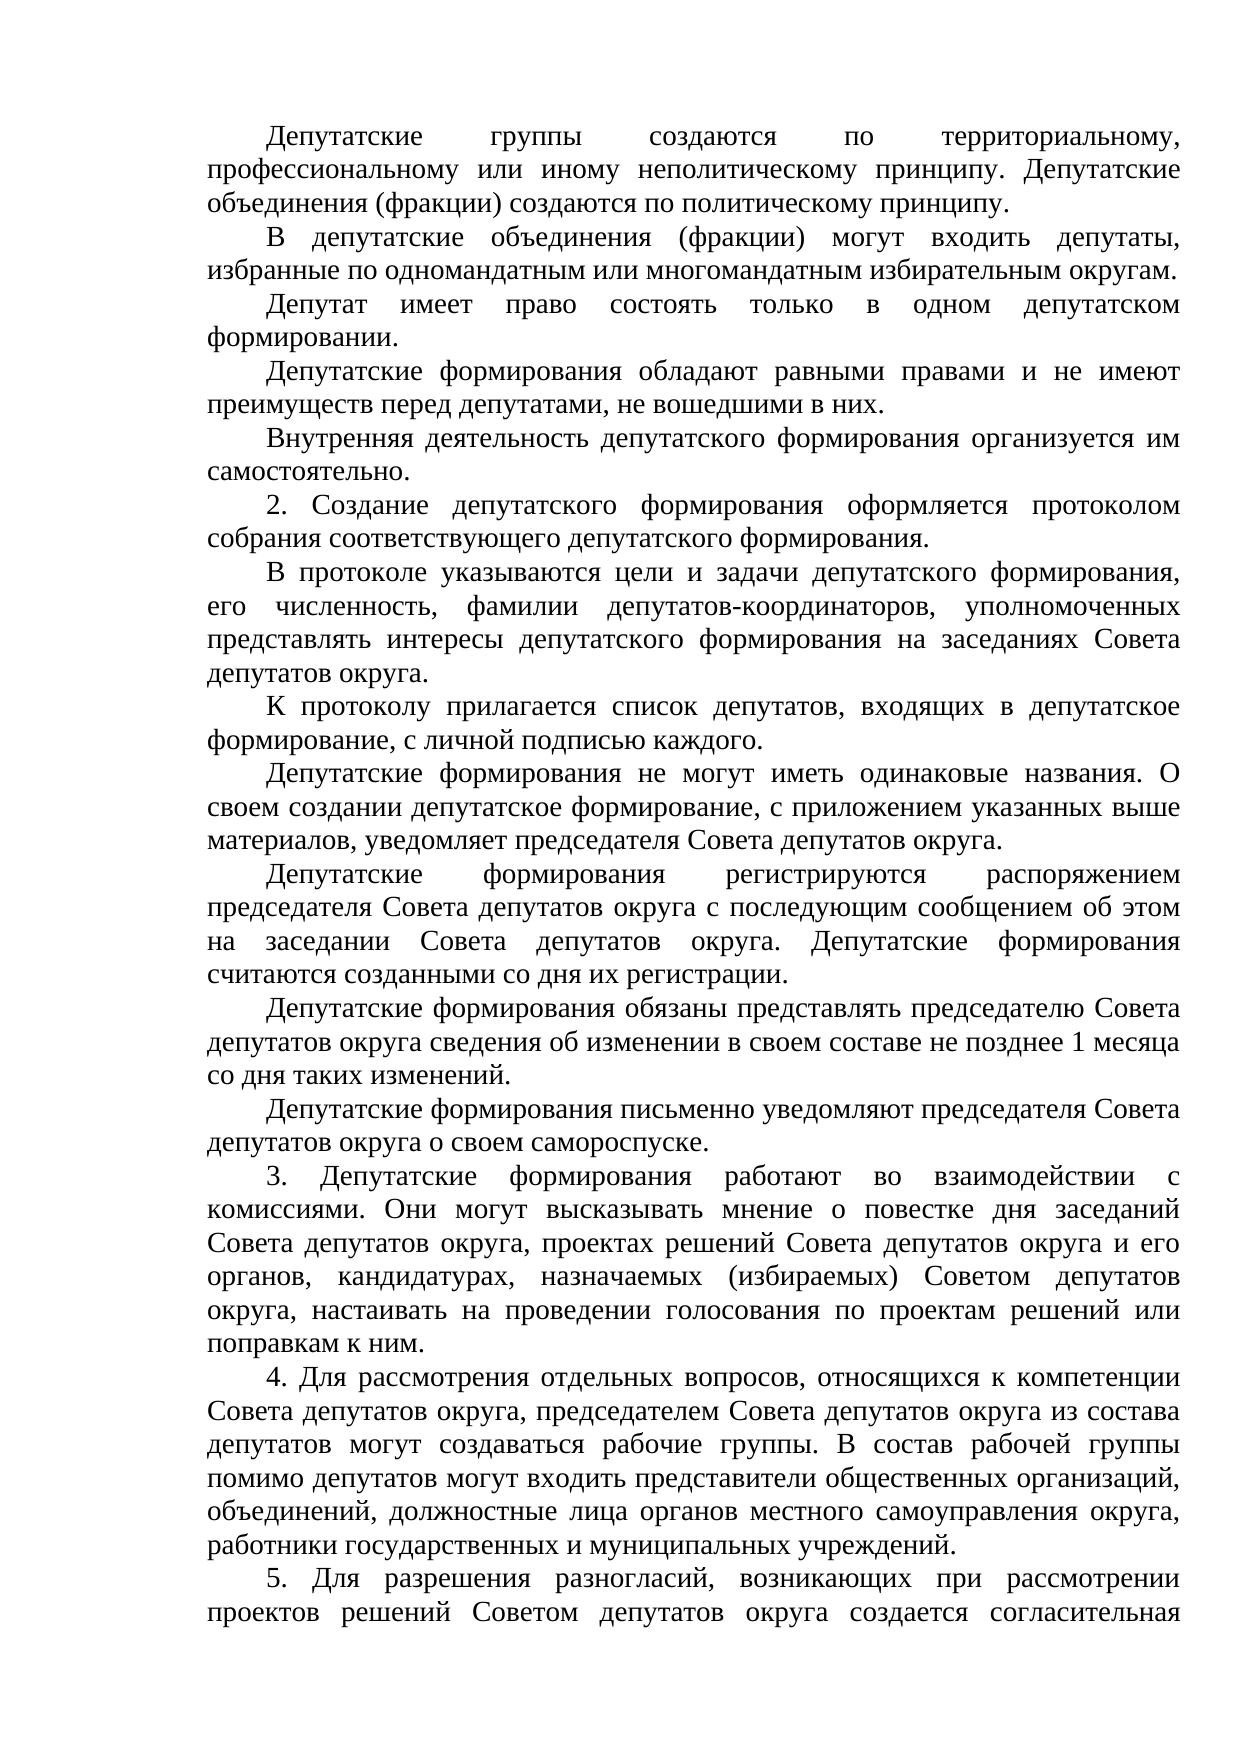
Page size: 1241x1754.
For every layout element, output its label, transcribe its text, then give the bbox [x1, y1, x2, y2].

text 3. Депутатские формирования работают во взаимодействии с комиссиями. Они могут высказывать мнение о повестке дня заседаний Совета депутатов округа, проектах решений Совета депутатов округа и его органов, кандидатурах, назначаемых (избираемых) Советом депутатов округа, настаивать на проведении голосования по проектам решений или поправкам к ним. [207, 1158, 1181, 1359]
list Депутатские группы создаются по территориальному, профессиональному или иному неполитическому принципу. Депутатские объединения (фракции) создаются по политическому принципу. [207, 118, 1181, 219]
text 4. Для рассмотрения отдельных вопросов, относящихся к компетенции Совета депутатов округа, председателем Совета депутатов округа из состава депутатов могут создаваться рабочие группы. В состав рабочей группы помимо депутатов могут входить представители общественных организаций, объединений, должностные лица органов местного самоуправления округа, работники государственных и муниципальных учреждений. [207, 1359, 1181, 1560]
list Депутатские формирования письменно уведомляют председателя Совета депутатов округа о своем самороспуске. [207, 1091, 1181, 1158]
list Депутатские формирования не могут иметь одинаковые названия. О своем создании депутатское формирование, с приложением указанных выше материалов, уведомляет председателя Совета депутатов округа. [207, 755, 1181, 856]
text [207, 1560, 1181, 1627]
list Депутатские формирования обязаны представлять председателю Совета депутатов округа сведения об изменении в своем составе не позднее 1 месяца со дня таких изменений. [207, 990, 1181, 1091]
list Внутренняя деятельность депутатского формирования организуется им самостоятельно. [207, 420, 1181, 487]
list В депутатские объединения (фракции) могут входить депутаты, избранные по одномандатным или многомандатным избирательным округам. [207, 219, 1181, 286]
list К протоколу прилагается список депутатов, входящих в депутатское формирование, с личной подписью каждого. [207, 688, 1181, 755]
list Депутатские формирования регистрируются распоряжением председателя Совета депутатов округа с последующим сообщением об этом на заседании Совета депутатов округа. Депутатские формирования считаются созданными со дня их регистрации. [207, 856, 1181, 990]
list В протоколе указываются цели и задачи депутатского формирования, его численность, фамилии депутатов-координаторов, уполномоченных представлять интересы депутатского формирования на заседаниях Совета депутатов округа. [207, 554, 1181, 688]
list Депутат имеет право состоять только в одном депутатском формировании. [207, 286, 1181, 353]
list 2. Создание депутатского формирования оформляется протоколом собрания соответствующего депутатского формирования. [207, 487, 1181, 554]
list Депутатские формирования обладают равными правами и не имеют преимуществ перед депутатами, не вошедшими в них. [207, 353, 1181, 420]
